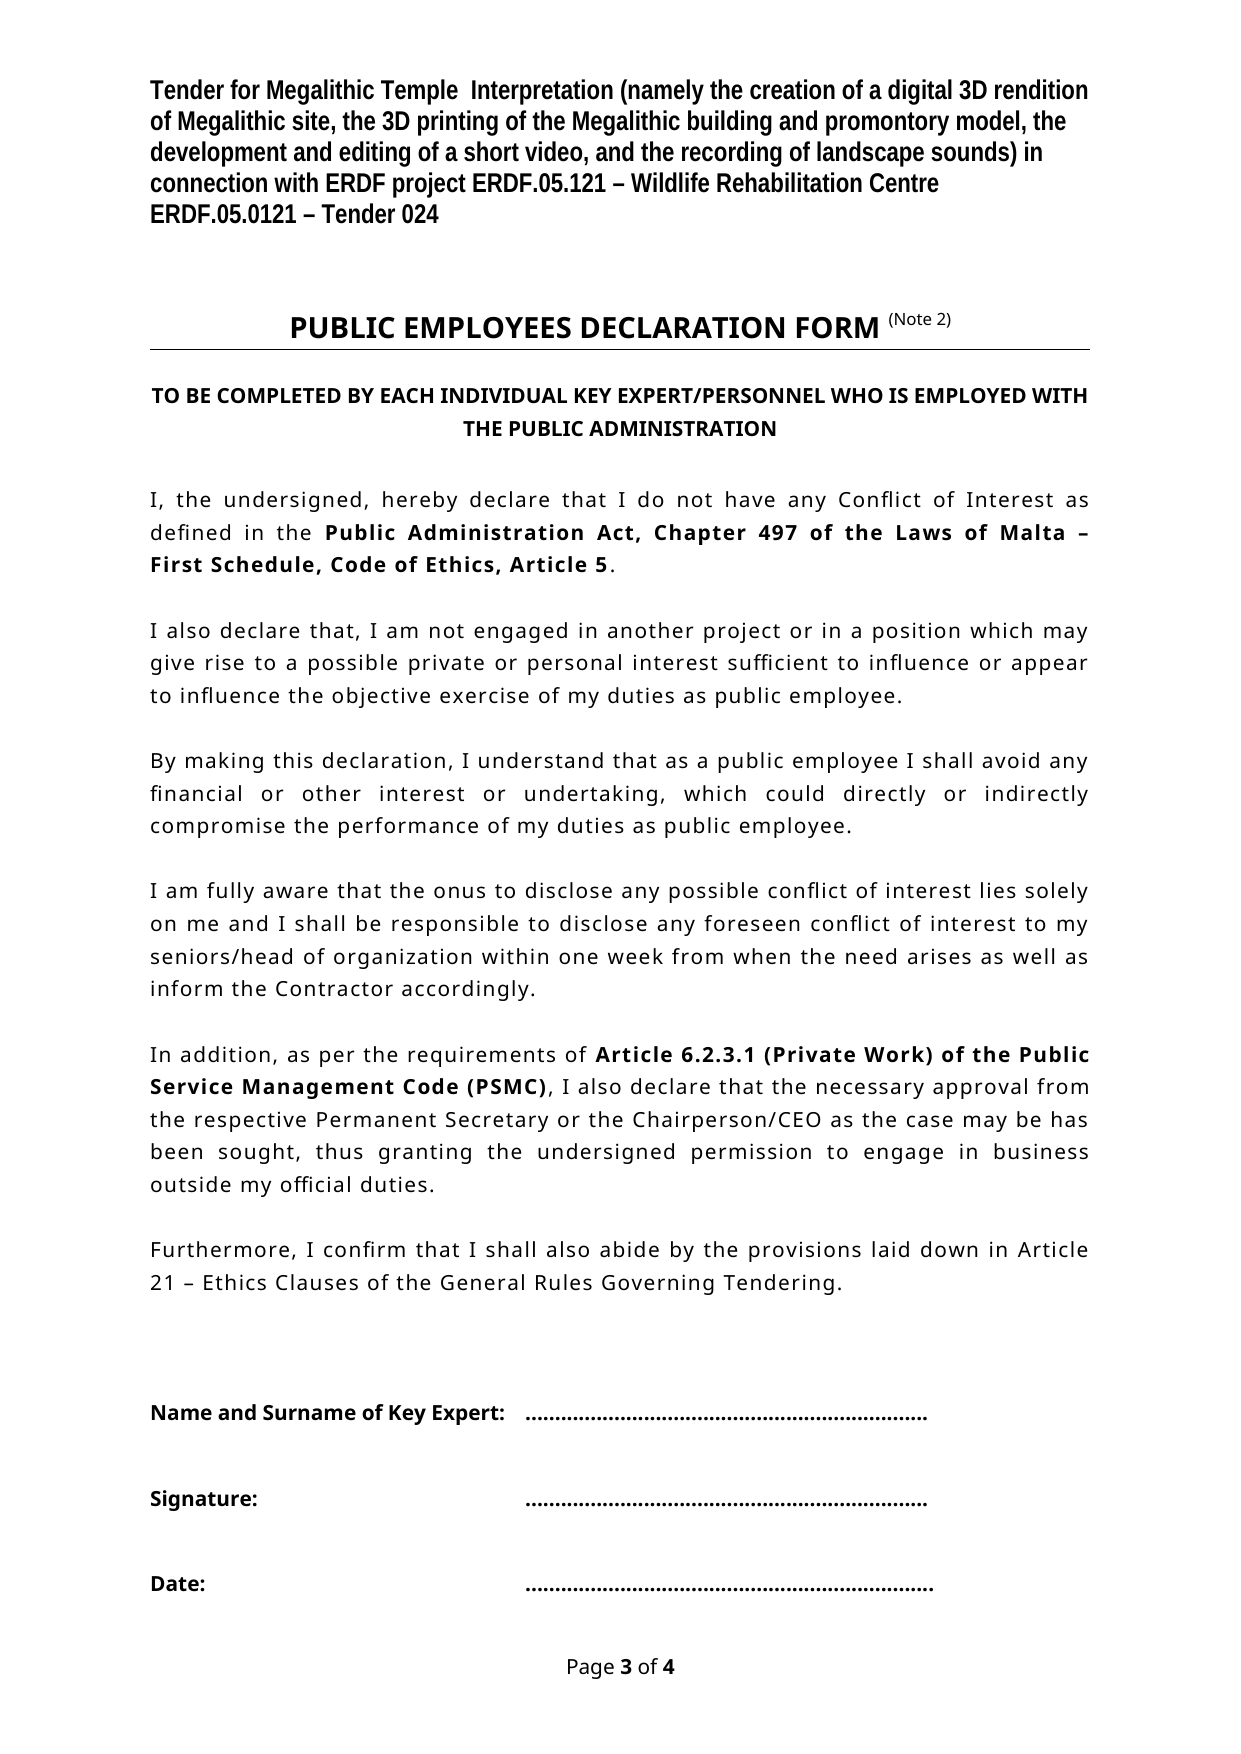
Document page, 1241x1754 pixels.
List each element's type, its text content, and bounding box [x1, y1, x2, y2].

text To Be completed by each individual key expert/Personnel who is employed with the Public administration [150, 381, 1090, 442]
text Name and Surname of Key Expert: .................................................................... [150, 1398, 1090, 1427]
text In addition, as per the requirements of Article 6.2.3.1 (Private Work) of the Public Service Management Code (PSMC), I also declare that the necessary approval from the respective Permanent Secretary or the Chairperson/CEO as the case may be has been sought, thus granting the undersigned permission to engage in business outside my official duties. [150, 1040, 1090, 1198]
text I am fully aware that the onus to disclose any possible conflict of interest lies solely on me and I shall be responsible to disclose any foreseen conflict of interest to my seniors/head of organization within one week from when the need arises as well as inform the Contractor accordingly. [150, 877, 1090, 1003]
text Furthermore, I confirm that I shall also abide by the provisions laid down in Article 21 – Ethics Clauses of the General Rules Governing Tendering. [150, 1235, 1090, 1296]
text Signature: .................................................................... [150, 1484, 1090, 1512]
text By making this declaration, I understand that as a public employee I shall avoid any financial or other interest or undertaking, which could directly or indirectly compromise the performance of my duties as public employee. [150, 746, 1090, 840]
subtitle PUBLIC EMPLOYEES DECLARATION FORM (Note 2) [150, 307, 1090, 349]
text I also declare that, I am not engaged in another project or in a position which may give rise to a possible private or personal interest sufficient to influence or appear to influence the objective exercise of my duties as public employee. [150, 616, 1090, 709]
text I, the undersigned, hereby declare that I do not have any Conflict of Interest as defined in the Public Administration Act, Chapter 497 of the Laws of Malta – First Schedule, Code of Ethics, Article 5. [150, 485, 1090, 579]
text Date: ..................................................................... [150, 1569, 1090, 1597]
